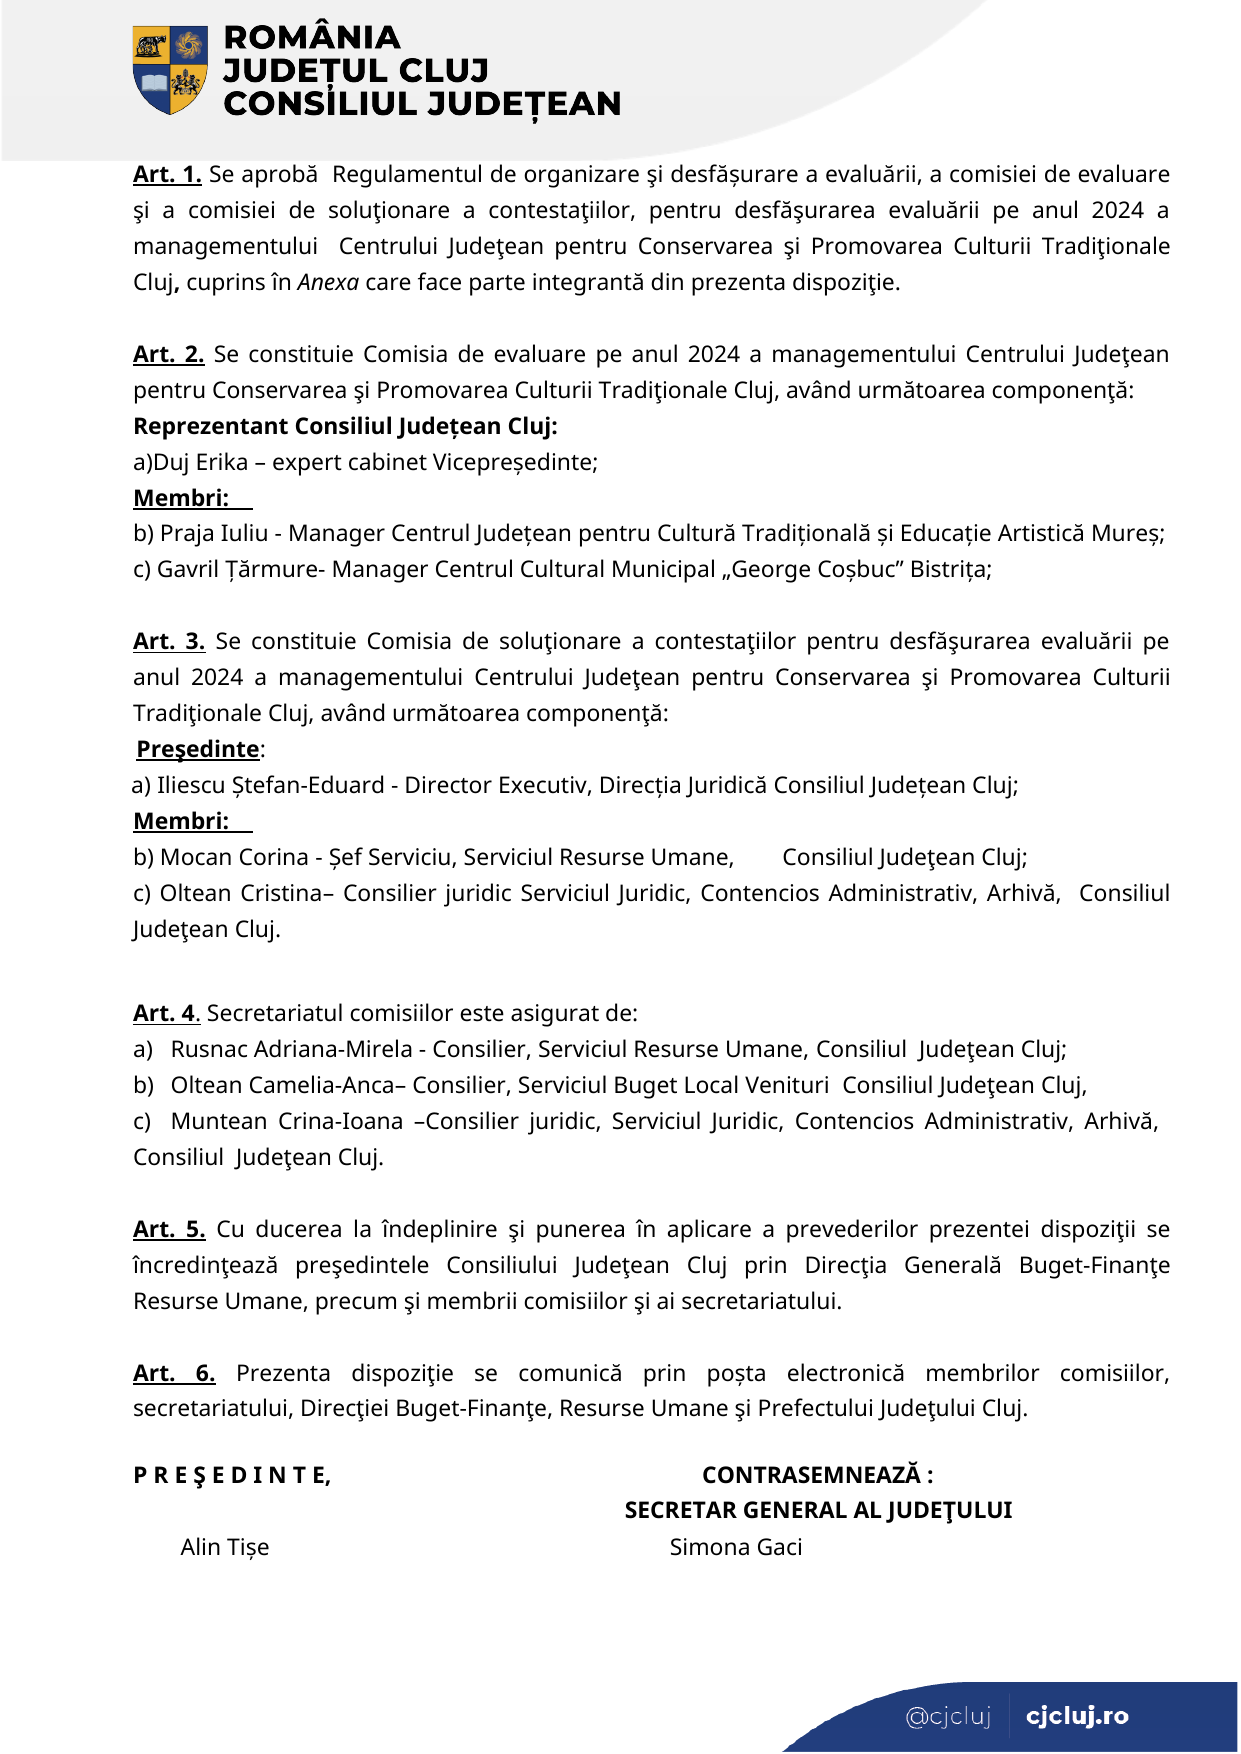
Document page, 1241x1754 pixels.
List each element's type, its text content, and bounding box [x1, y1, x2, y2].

text a) Iliescu Ștefan-Eduard - Director Executiv, Direcția Juridică Consiliul Județean Cluj; [107, 769, 1160, 800]
text Preşedinte: [118, 733, 1160, 764]
text a)Duj Erika – expert cabinet Vicepreședinte; [133, 446, 1172, 477]
text P R E Ş E D I N T E, CONTRASEMNEAZĂ : [133, 1458, 1172, 1490]
text b) Mocan Corina - Șef Serviciu, Serviciul Resurse Umane, Consiliul Judeţean Cluj; [133, 841, 1160, 872]
text Art. 2. Se constituie Comisia de evaluare pe anul 2024 a managementului Centrului Judeţean pentru Conservarea şi Promovarea Culturii Tradiţionale Cluj, având următoarea componenţă: [133, 338, 1172, 405]
text c) Oltean Cristina– Consilier juridic Serviciul Juridic, Contencios Administrativ, Arhivă, Consiliul Judeţean Cluj. [133, 877, 1172, 944]
list Rusnac Adriana-Mirela - Consilier, Serviciul Resurse Umane, Consiliul Judeţean Cluj; [133, 1033, 1160, 1064]
text Membri: [133, 805, 1160, 836]
text Art. 6. Prezenta dispoziţie se comunică prin poșta electronică membrilor comisiilor, secretariatului, Direcţiei Buget-Finanţe, Resurse Umane şi Prefectului Judeţului Cluj. [133, 1356, 1172, 1424]
text c) Gavril Țărmure- Manager Centrul Cultural Municipal „George Coșbuc” Bistrița; [133, 553, 1172, 584]
text b) Praja Iuliu - Manager Centrul Județean pentru Cultură Tradițională și Educație Artistică Mureș; [133, 517, 1172, 549]
text SECRETAR GENERAL AL JUDEŢULUI [133, 1494, 1172, 1526]
picture [781, 1682, 1238, 1752]
text Art. 1. Se aprobă Regulamentul de organizare şi desfășurare a evaluării, a comisiei de evaluare şi a comisiei de soluţionare a contestaţiilor, pentru desfăşurarea evaluării pe anul 2024 a managementului Centrului Judeţean pentru Conservarea şi Promovarea Culturii Tradiţionale Cluj, cuprins în Anexa care face parte integrantă din prezenta dispoziţie. [133, 158, 1172, 297]
text Membri: [133, 481, 1160, 513]
list Oltean Camelia-Anca– Consilier, Serviciul Buget Local Venituri Consiliul Judeţean Cluj, [133, 1069, 1160, 1100]
text Reprezentant Consiliul Județean Cluj: [133, 409, 1172, 441]
text Art. 3. Se constituie Comisia de soluţionare a contestaţiilor pentru desfăşurarea evaluării pe anul 2024 a managementului Centrului Judeţean pentru Conservarea şi Promovarea Culturii Tradiţionale Cluj, având următoarea componenţă: [133, 625, 1172, 728]
picture [132, 18, 620, 124]
list Muntean Crina-Ioana –Consilier juridic, Serviciul Juridic, Contencios Administrativ, Arhivă, Consiliul Judeţean Cluj. [133, 1105, 1160, 1172]
text Art. 5. Cu ducerea la îndeplinire şi punerea în aplicare a prevederilor prezentei dispoziţii se încredinţează preşedintele Consiliului Judeţean Cluj prin Direcţia Generală Buget-Finanţe Resurse Umane, precum şi membrii comisiilor şi ai secretariatului. [133, 1213, 1172, 1316]
text Alin Tișe Simona Gaci [133, 1530, 1172, 1562]
text Art. 4. Secretariatul comisiilor este asigurat de: [133, 997, 1160, 1028]
